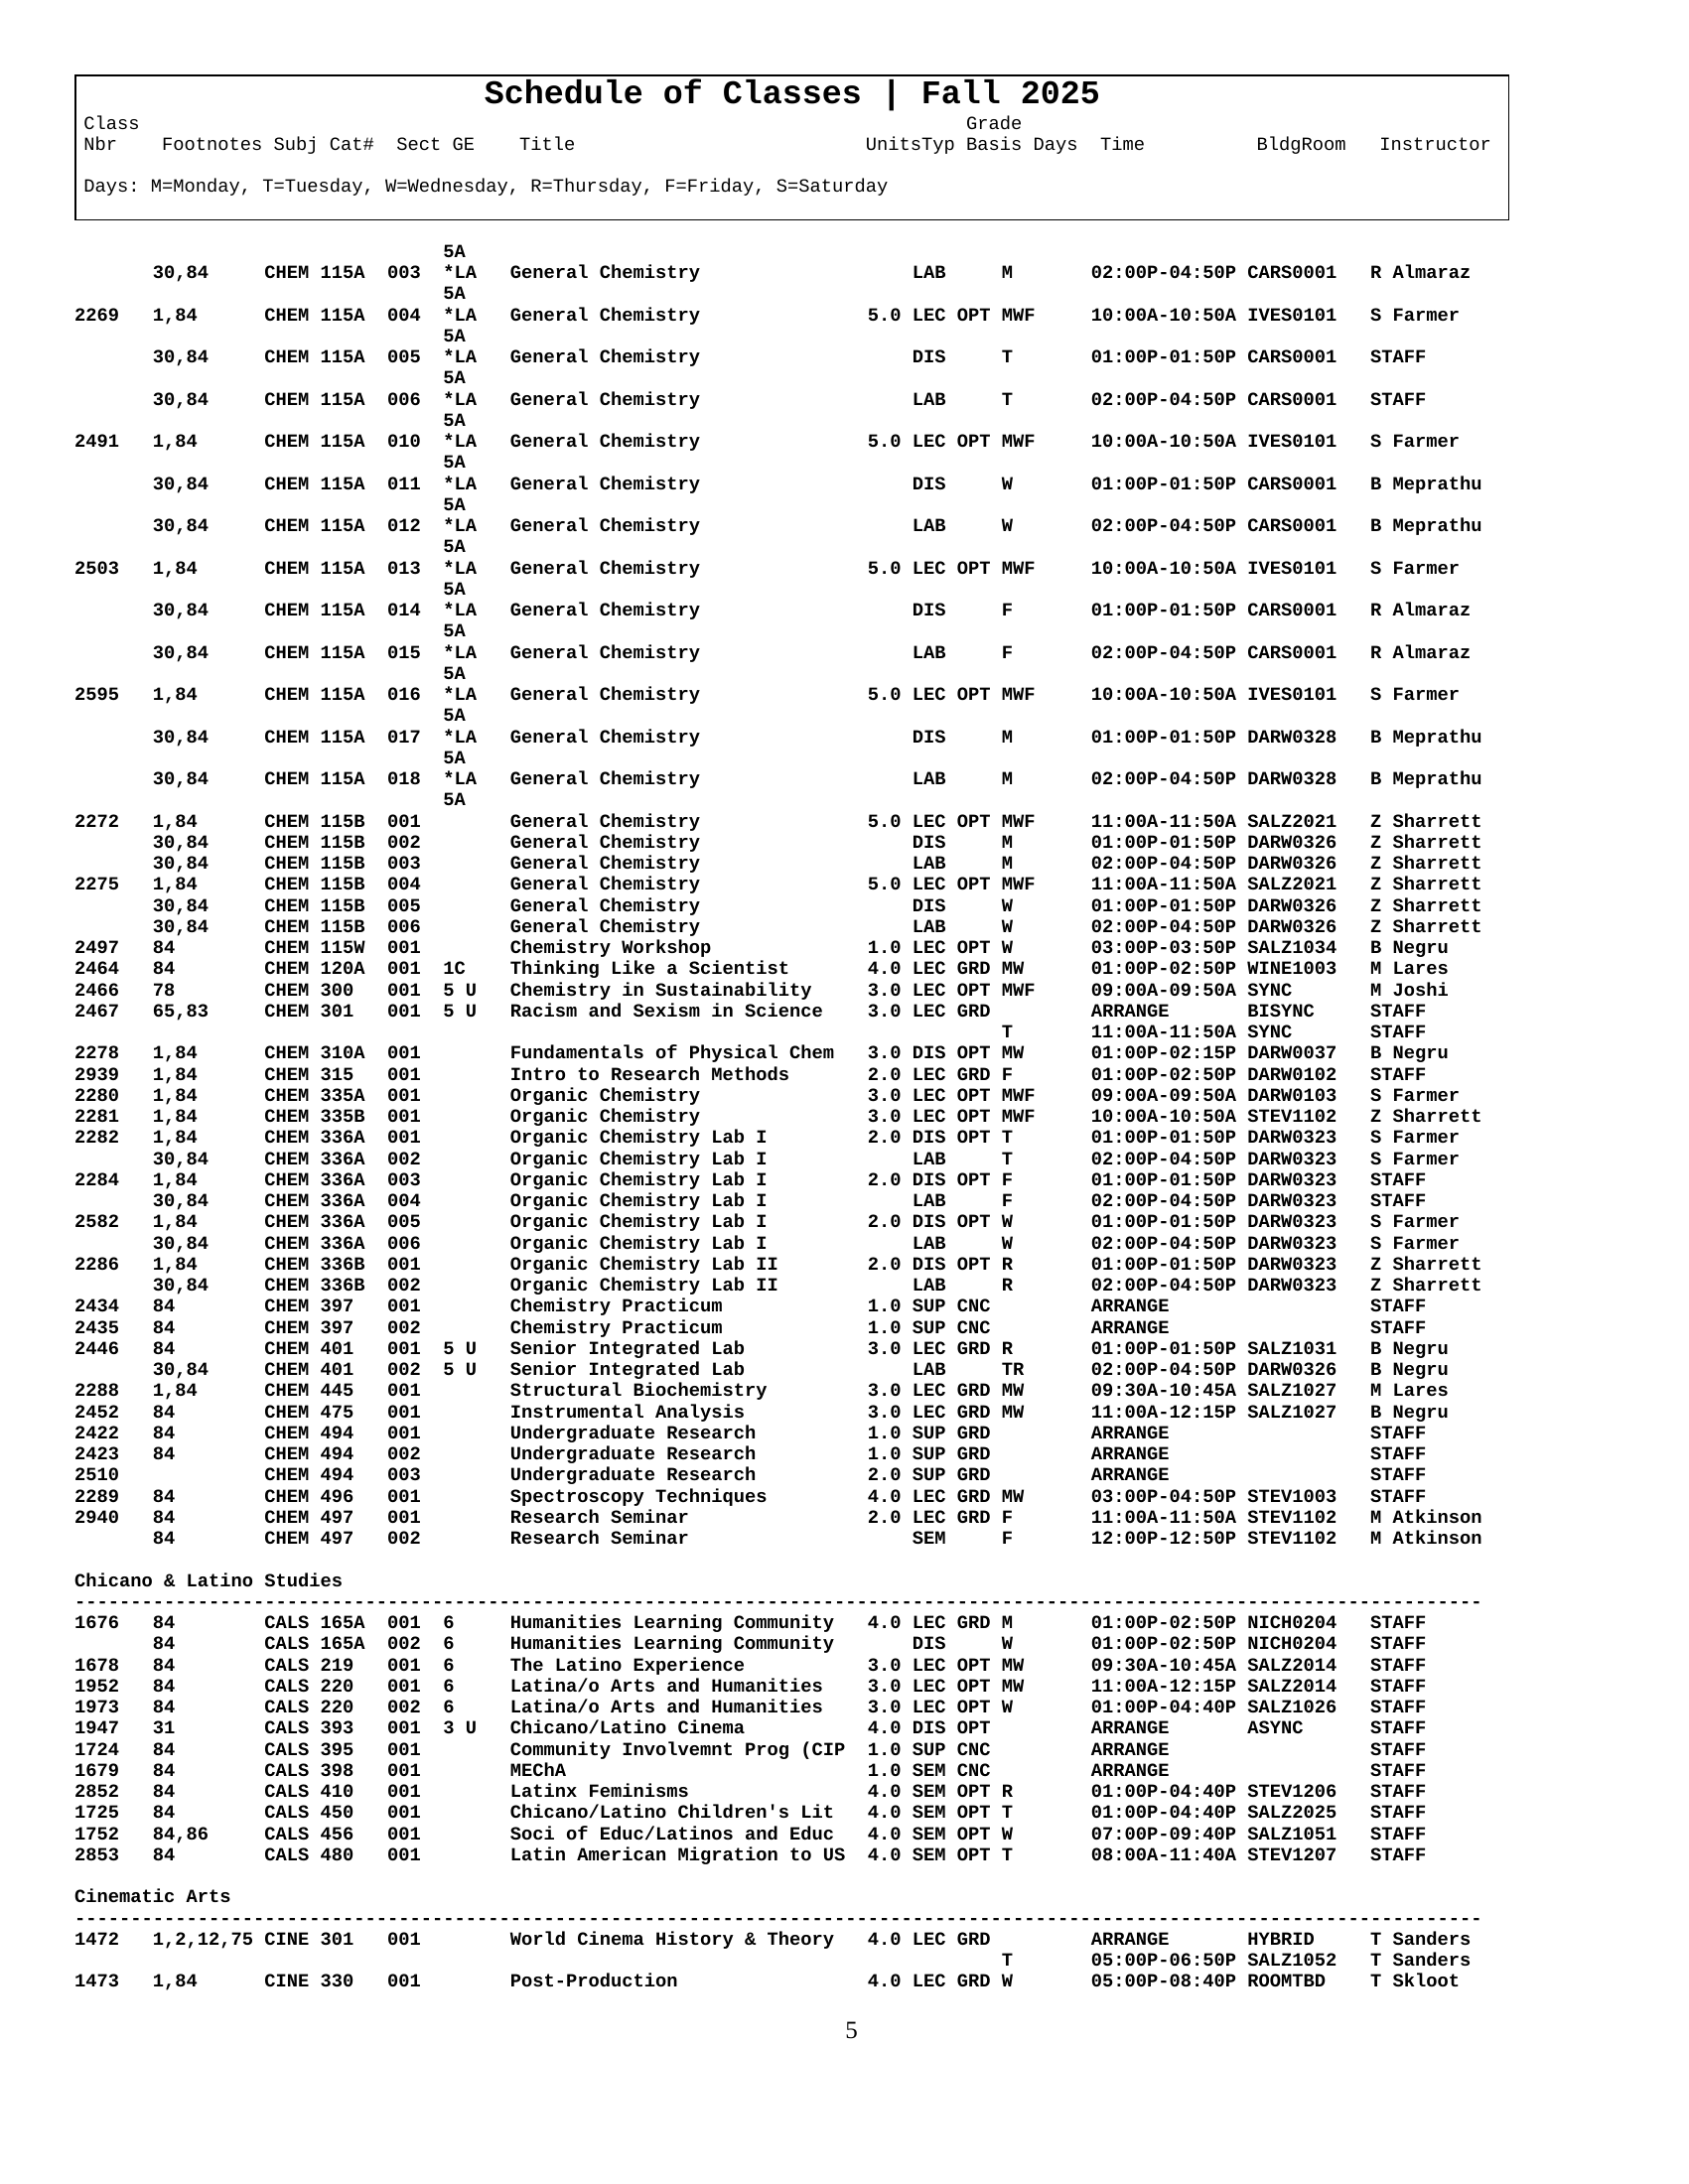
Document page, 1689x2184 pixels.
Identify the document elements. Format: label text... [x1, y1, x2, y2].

text 1473 1,84 CINE 330 001 Post-Production 4.0 LEC GRD W 05:00P-08:40P ROOMTBD T Skloot [74, 1972, 1628, 1992]
text ------------------------------------------------------------------------------------------------------------------------------ [74, 1908, 1628, 1930]
text 2275 1,84 CHEM 115B 004 General Chemistry 5.0 LEC OPT MWF 11:00A-11:50A SALZ2021 Z Sharrett [74, 875, 1628, 895]
text 1952 84 CALS 220 001 6 Latina/o Arts and Humanities 3.0 LEC OPT MW 11:00A-12:15P SALZ2014 STAFF [74, 1677, 1628, 1698]
text 5A [74, 242, 1628, 263]
text 5A [74, 537, 1628, 558]
text 84 CALS 165A 002 6 Humanities Learning Community DIS W 01:00P-02:50P NICH0204 STAFF [74, 1634, 1628, 1655]
text 1947 31 CALS 393 001 3 U Chicano/Latino Cinema 4.0 DIS OPT ARRANGE ASYNC STAFF [74, 1718, 1628, 1739]
text 2939 1,84 CHEM 315 001 Intro to Research Methods 2.0 LEC GRD F 01:00P-02:50P DARW0102 STAFF [74, 1064, 1628, 1086]
text 2464 84 CHEM 120A 001 1C Thinking Like a Scientist 4.0 LEC GRD MW 01:00P-02:50P WINE1003 M Lares [74, 959, 1628, 980]
text 5A [74, 327, 1628, 347]
text 30,84 CHEM 115A 005 *LA General Chemistry DIS T 01:00P-01:50P CARS0001 STAFF [74, 347, 1628, 368]
text 30,84 CHEM 336A 006 Organic Chemistry Lab I LAB W 02:00P-04:50P DARW0323 S Farmer [74, 1233, 1628, 1255]
text 2452 84 CHEM 475 001 Instrumental Analysis 3.0 LEC GRD MW 11:00A-12:15P SALZ1027 B Negru [74, 1402, 1628, 1424]
text 1679 84 CALS 398 001 MEChA 1.0 SEM CNC ARRANGE STAFF [74, 1761, 1628, 1782]
text 2282 1,84 CHEM 336A 001 Organic Chemistry Lab I 2.0 DIS OPT T 01:00P-01:50P DARW0323 S Farmer [74, 1128, 1628, 1149]
text 2940 84 CHEM 497 001 Research Seminar 2.0 LEC GRD F 11:00A-11:50A STEV1102 M Atkinson [74, 1508, 1628, 1529]
text 30,84 CHEM 336B 002 Organic Chemistry Lab II LAB R 02:00P-04:50P DARW0323 Z Sharrett [74, 1276, 1628, 1297]
text 2491 1,84 CHEM 115A 010 *LA General Chemistry 5.0 LEC OPT MWF 10:00A-10:50A IVES0101 S Farmer [74, 432, 1628, 453]
text 2280 1,84 CHEM 335A 001 Organic Chemistry 3.0 LEC OPT MWF 09:00A-09:50A DARW0103 S Farmer [74, 1086, 1628, 1107]
text 2582 1,84 CHEM 336A 005 Organic Chemistry Lab I 2.0 DIS OPT W 01:00P-01:50P DARW0323 S Farmer [74, 1212, 1628, 1233]
text 5A [74, 580, 1628, 601]
text 2503 1,84 CHEM 115A 013 *LA General Chemistry 5.0 LEC OPT MWF 10:00A-10:50A IVES0101 S Farmer [74, 558, 1628, 580]
text 2467 65,83 CHEM 301 001 5 U Racism and Sexism in Science 3.0 LEC GRD ARRANGE BISYNC STAFF [74, 1002, 1628, 1023]
text 5A [74, 706, 1628, 727]
text 2272 1,84 CHEM 115B 001 General Chemistry 5.0 LEC OPT MWF 11:00A-11:50A SALZ2021 Z Sharrett [74, 811, 1628, 833]
text 2852 84 CALS 410 001 Latinx Feminisms 4.0 SEM OPT R 01:00P-04:40P STEV1206 STAFF [74, 1782, 1628, 1803]
text 30,84 CHEM 115B 003 General Chemistry LAB M 02:00P-04:50P DARW0326 Z Sharrett [74, 854, 1628, 875]
text 30,84 CHEM 115A 012 *LA General Chemistry LAB W 02:00P-04:50P CARS0001 B Meprathu [74, 516, 1628, 537]
text 1676 84 CALS 165A 001 6 Humanities Learning Community 4.0 LEC GRD M 01:00P-02:50P NICH0204 STAFF [74, 1613, 1628, 1634]
text 2497 84 CHEM 115W 001 Chemistry Workshop 1.0 LEC OPT W 03:00P-03:50P SALZ1034 B Negru [74, 938, 1628, 959]
text 5A [74, 284, 1628, 305]
text 2595 1,84 CHEM 115A 016 *LA General Chemistry 5.0 LEC OPT MWF 10:00A-10:50A IVES0101 S Farmer [74, 685, 1628, 706]
text 2289 84 CHEM 496 001 Spectroscopy Techniques 4.0 LEC GRD MW 03:00P-04:50P STEV1003 STAFF [74, 1486, 1628, 1508]
text 1724 84 CALS 395 001 Community Involvemnt Prog (CIP 1.0 SUP CNC ARRANGE STAFF [74, 1739, 1628, 1761]
text 30,84 CHEM 115A 015 *LA General Chemistry LAB F 02:00P-04:50P CARS0001 R Almaraz [74, 642, 1628, 664]
text 2288 1,84 CHEM 445 001 Structural Biochemistry 3.0 LEC GRD MW 09:30A-10:45A SALZ1027 M Lares [74, 1381, 1628, 1402]
text 2286 1,84 CHEM 336B 001 Organic Chemistry Lab II 2.0 DIS OPT R 01:00P-01:50P DARW0323 Z Sharrett [74, 1255, 1628, 1276]
text 1752 84,86 CALS 456 001 Soci of Educ/Latinos and Educ 4.0 SEM OPT W 07:00P-09:40P SALZ1051 STAFF [74, 1824, 1628, 1845]
text 2281 1,84 CHEM 335B 001 Organic Chemistry 3.0 LEC OPT MWF 10:00A-10:50A STEV1102 Z Sharrett [74, 1107, 1628, 1128]
text 30,84 CHEM 115A 017 *LA General Chemistry DIS M 01:00P-01:50P DARW0328 B Meprathu [74, 727, 1628, 749]
text 5A [74, 453, 1628, 474]
text 2269 1,84 CHEM 115A 004 *LA General Chemistry 5.0 LEC OPT MWF 10:00A-10:50A IVES0101 S Farmer [74, 305, 1628, 327]
text 1472 1,2,12,75 CINE 301 001 World Cinema History & Theory 4.0 LEC GRD ARRANGE HYBRID T Sanders [74, 1930, 1628, 1951]
text 30,84 CHEM 115A 003 *LA General Chemistry LAB M 02:00P-04:50P CARS0001 R Almaraz [74, 263, 1628, 284]
text 2423 84 CHEM 494 002 Undergraduate Research 1.0 SUP GRD ARRANGE STAFF [74, 1444, 1628, 1465]
text 2284 1,84 CHEM 336A 003 Organic Chemistry Lab I 2.0 DIS OPT F 01:00P-01:50P DARW0323 STAFF [74, 1170, 1628, 1191]
text 30,84 CHEM 115B 002 General Chemistry DIS M 01:00P-01:50P DARW0326 Z Sharrett [74, 833, 1628, 854]
text 5A [74, 790, 1628, 811]
text 30,84 CHEM 336A 004 Organic Chemistry Lab I LAB F 02:00P-04:50P DARW0323 STAFF [74, 1191, 1628, 1212]
text Cinematic Arts [74, 1887, 1628, 1908]
text 2853 84 CALS 480 001 Latin American Migration to US 4.0 SEM OPT T 08:00A-11:40A STEV1207 STAFF [74, 1845, 1628, 1866]
text 5A [74, 664, 1628, 685]
text 30,84 CHEM 115A 011 *LA General Chemistry DIS W 01:00P-01:50P CARS0001 B Meprathu [74, 474, 1628, 495]
text 30,84 CHEM 401 002 5 U Senior Integrated Lab LAB TR 02:00P-04:50P DARW0326 B Negru [74, 1360, 1628, 1381]
text 2278 1,84 CHEM 310A 001 Fundamentals of Physical Chem 3.0 DIS OPT MW 01:00P-02:15P DARW0037 B Negru [74, 1043, 1628, 1064]
text 1678 84 CALS 219 001 6 The Latino Experience 3.0 LEC OPT MW 09:30A-10:45A SALZ2014 STAFF [74, 1655, 1628, 1677]
text 5A [74, 368, 1628, 389]
text 84 CHEM 497 002 Research Seminar SEM F 12:00P-12:50P STEV1102 M Atkinson [74, 1529, 1628, 1550]
text 30,84 CHEM 336A 002 Organic Chemistry Lab I LAB T 02:00P-04:50P DARW0323 S Farmer [74, 1149, 1628, 1170]
text 2466 78 CHEM 300 001 5 U Chemistry in Sustainability 3.0 LEC OPT MWF 09:00A-09:50A SYNC M Joshi [74, 980, 1628, 1002]
text 30,84 CHEM 115B 006 General Chemistry LAB W 02:00P-04:50P DARW0326 Z Sharrett [74, 917, 1628, 938]
text Chicano & Latino Studies [74, 1570, 1628, 1592]
text 1725 84 CALS 450 001 Chicano/Latino Children's Lit 4.0 SEM OPT T 01:00P-04:40P SALZ2025 STAFF [74, 1803, 1628, 1824]
text 30,84 CHEM 115B 005 General Chemistry DIS W 01:00P-01:50P DARW0326 Z Sharrett [74, 895, 1628, 917]
text 2422 84 CHEM 494 001 Undergraduate Research 1.0 SUP GRD ARRANGE STAFF [74, 1424, 1628, 1444]
text 30,84 CHEM 115A 014 *LA General Chemistry DIS F 01:00P-01:50P CARS0001 R Almaraz [74, 601, 1628, 621]
text ------------------------------------------------------------------------------------------------------------------------------ [74, 1592, 1628, 1613]
text 5A [74, 411, 1628, 432]
text 2434 84 CHEM 397 001 Chemistry Practicum 1.0 SUP CNC ARRANGE STAFF [74, 1297, 1628, 1317]
text 2435 84 CHEM 397 002 Chemistry Practicum 1.0 SUP CNC ARRANGE STAFF [74, 1317, 1628, 1339]
text 2446 84 CHEM 401 001 5 U Senior Integrated Lab 3.0 LEC GRD R 01:00P-01:50P SALZ1031 B Negru [74, 1339, 1628, 1360]
text 30,84 CHEM 115A 006 *LA General Chemistry LAB T 02:00P-04:50P CARS0001 STAFF [74, 389, 1628, 411]
text T 11:00A-11:50A SYNC STAFF [74, 1023, 1628, 1043]
text 30,84 CHEM 115A 018 *LA General Chemistry LAB M 02:00P-04:50P DARW0328 B Meprathu [74, 769, 1628, 790]
text 5A [74, 621, 1628, 642]
text T 05:00P-06:50P SALZ1052 T Sanders [74, 1951, 1628, 1972]
text 5A [74, 749, 1628, 769]
text 5A [74, 495, 1628, 516]
text 1973 84 CALS 220 002 6 Latina/o Arts and Humanities 3.0 LEC OPT W 01:00P-04:40P SALZ1026 STAFF [74, 1698, 1628, 1718]
text 2510 CHEM 494 003 Undergraduate Research 2.0 SUP GRD ARRANGE STAFF [74, 1465, 1628, 1486]
